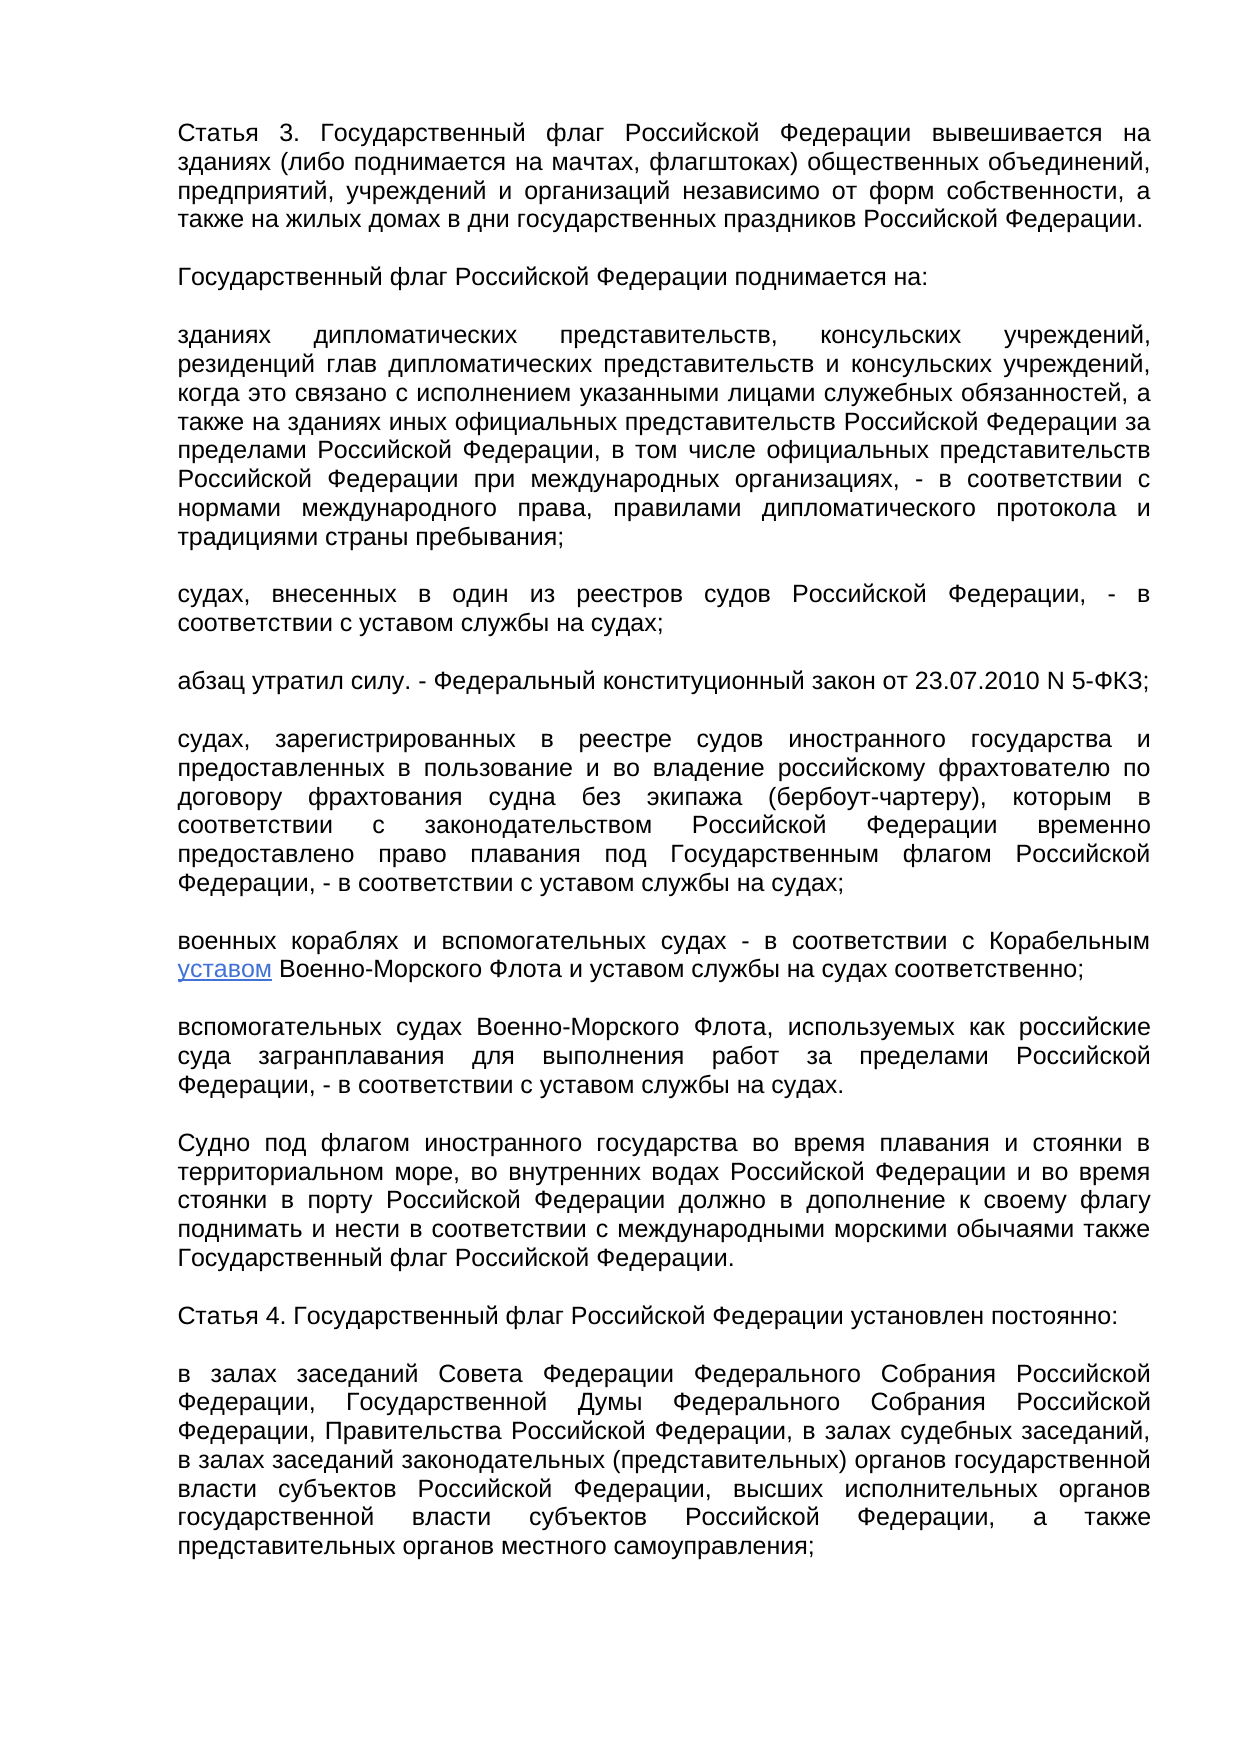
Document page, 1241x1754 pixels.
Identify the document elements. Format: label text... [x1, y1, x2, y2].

text вспомогательных судах Военно-Морского Флота, используемых как российские суда загранплавания для выполнения работ за пределами Российской Федерации, - в соответствии с уставом службы на судах. [177, 1012, 1152, 1098]
text абзац утратил силу. - Федеральный конституционный закон от 23.07.2010 N 5-ФКЗ; [177, 666, 1152, 695]
text военных кораблях и вспомогательных судах - в соответствии с Корабельным уставом Военно-Морского Флота и уставом службы на судах соответственно; [177, 926, 1152, 983]
text Государственный флаг Российской Федерации поднимается на: [177, 262, 1152, 291]
text судах, внесенных в один из реестров судов Российской Федерации, - в соответствии с уставом службы на судах; [177, 579, 1152, 637]
text Статья 4. Государственный флаг Российской Федерации установлен постоянно: [177, 1301, 1152, 1329]
text Судно под флагом иностранного государства во время плавания и стоянки в территориальном море, во внутренних водах Российской Федерации и во время стоянки в порту Российской Федерации должно в дополнение к своему флагу поднимать и нести в соответствии с международными морскими обычаями также Государственный флаг Российской Федерации. [177, 1128, 1152, 1271]
text зданиях дипломатических представительств, консульских учреждений, резиденций глав дипломатических представительств и консульских учреждений, когда это связано с исполнением указанными лицами служебных обязанностей, а также на зданиях иных официальных представительств Российской Федерации за пределами Российской Федерации, в том числе официальных представительств Российской Федерации при международных организациях, - в соответствии с нормами международного права, правилами дипломатического протокола и традициями страны пребывания; [177, 320, 1152, 550]
text Статья 3. Государственный флаг Российской Федерации вывешивается на зданиях (либо поднимается на мачтах, флагштоках) общественных объединений, предприятий, учреждений и организаций независимо от форм собственности, а также на жилых домах в дни государственных праздников Российской Федерации. [177, 118, 1152, 233]
text в залах заседаний Совета Федерации Федерального Собрания Российской Федерации, Государственной Думы Федерального Собрания Российской Федерации, Правительства Российской Федерации, в залах судебных заседаний, в залах заседаний законодательных (представительных) органов государственной власти субъектов Российской Федерации, высших исполнительных органов государственной власти субъектов Российской Федерации, а также представительных органов местного самоуправления; [177, 1358, 1152, 1560]
text судах, зарегистрированных в реестре судов иностранного государства и предоставленных в пользование и во владение российскому фрахтователю по договору фрахтования судна без экипажа (бербоут-чартеру), которым в соответствии с законодательством Российской Федерации временно предоставлено право плавания под Государственным флагом Российской Федерации, - в соответствии с уставом службы на судах; [177, 724, 1152, 896]
